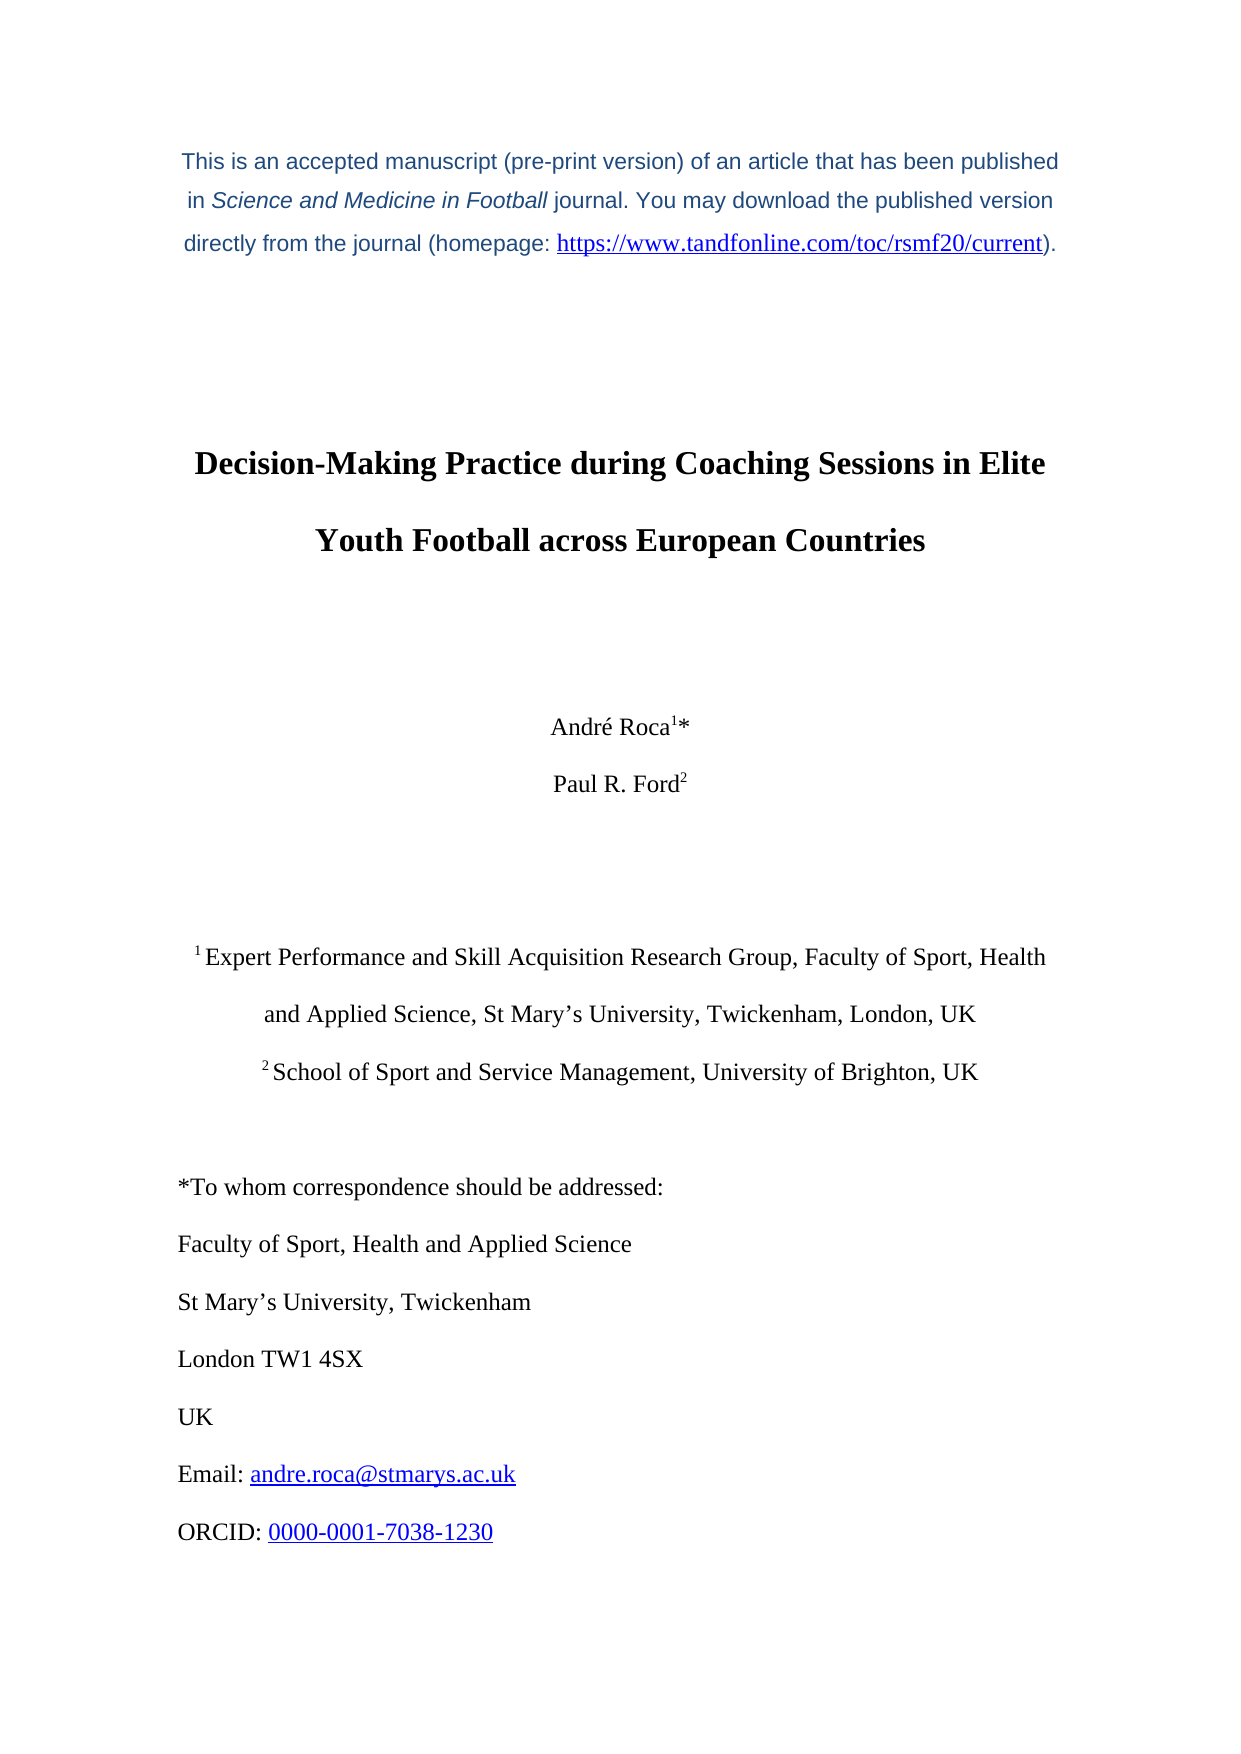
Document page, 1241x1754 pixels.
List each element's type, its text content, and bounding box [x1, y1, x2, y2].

text Decision-Making Practice during Coaching Sessions in Elite Youth Football across European Countries [177, 443, 1063, 558]
text This is an accepted manuscript (pre-print version) of an article that has been published in Science and Medicine in Football journal. You may download the published version directly from the journal (homepage: https://www.tandfonline.com/toc/rsmf20/current). [177, 148, 1063, 257]
text *To whom correspondence should be addressed: [177, 1172, 1063, 1201]
text Faculty of Sport, Health and Applied Science [177, 1229, 1063, 1258]
text UK Email: andre.roca@stmarys.ac.uk [177, 1402, 1063, 1488]
text ORCID: 0000-0001-7038-1230 [177, 1517, 1063, 1546]
text St Mary’s University, Twickenham [177, 1287, 1063, 1316]
text Paul R. Ford2 [177, 769, 1063, 798]
text London TW1 4SX [177, 1344, 1063, 1373]
text André Roca1* [177, 712, 1063, 741]
text 2 School of Sport and Service Management, University of Brighton, UK [177, 1057, 1063, 1086]
text 1 Expert Performance and Skill Acquisition Research Group, Faculty of Sport, Health and Applied Science, St Mary’s University, Twickenham, London, UK [177, 942, 1063, 1028]
